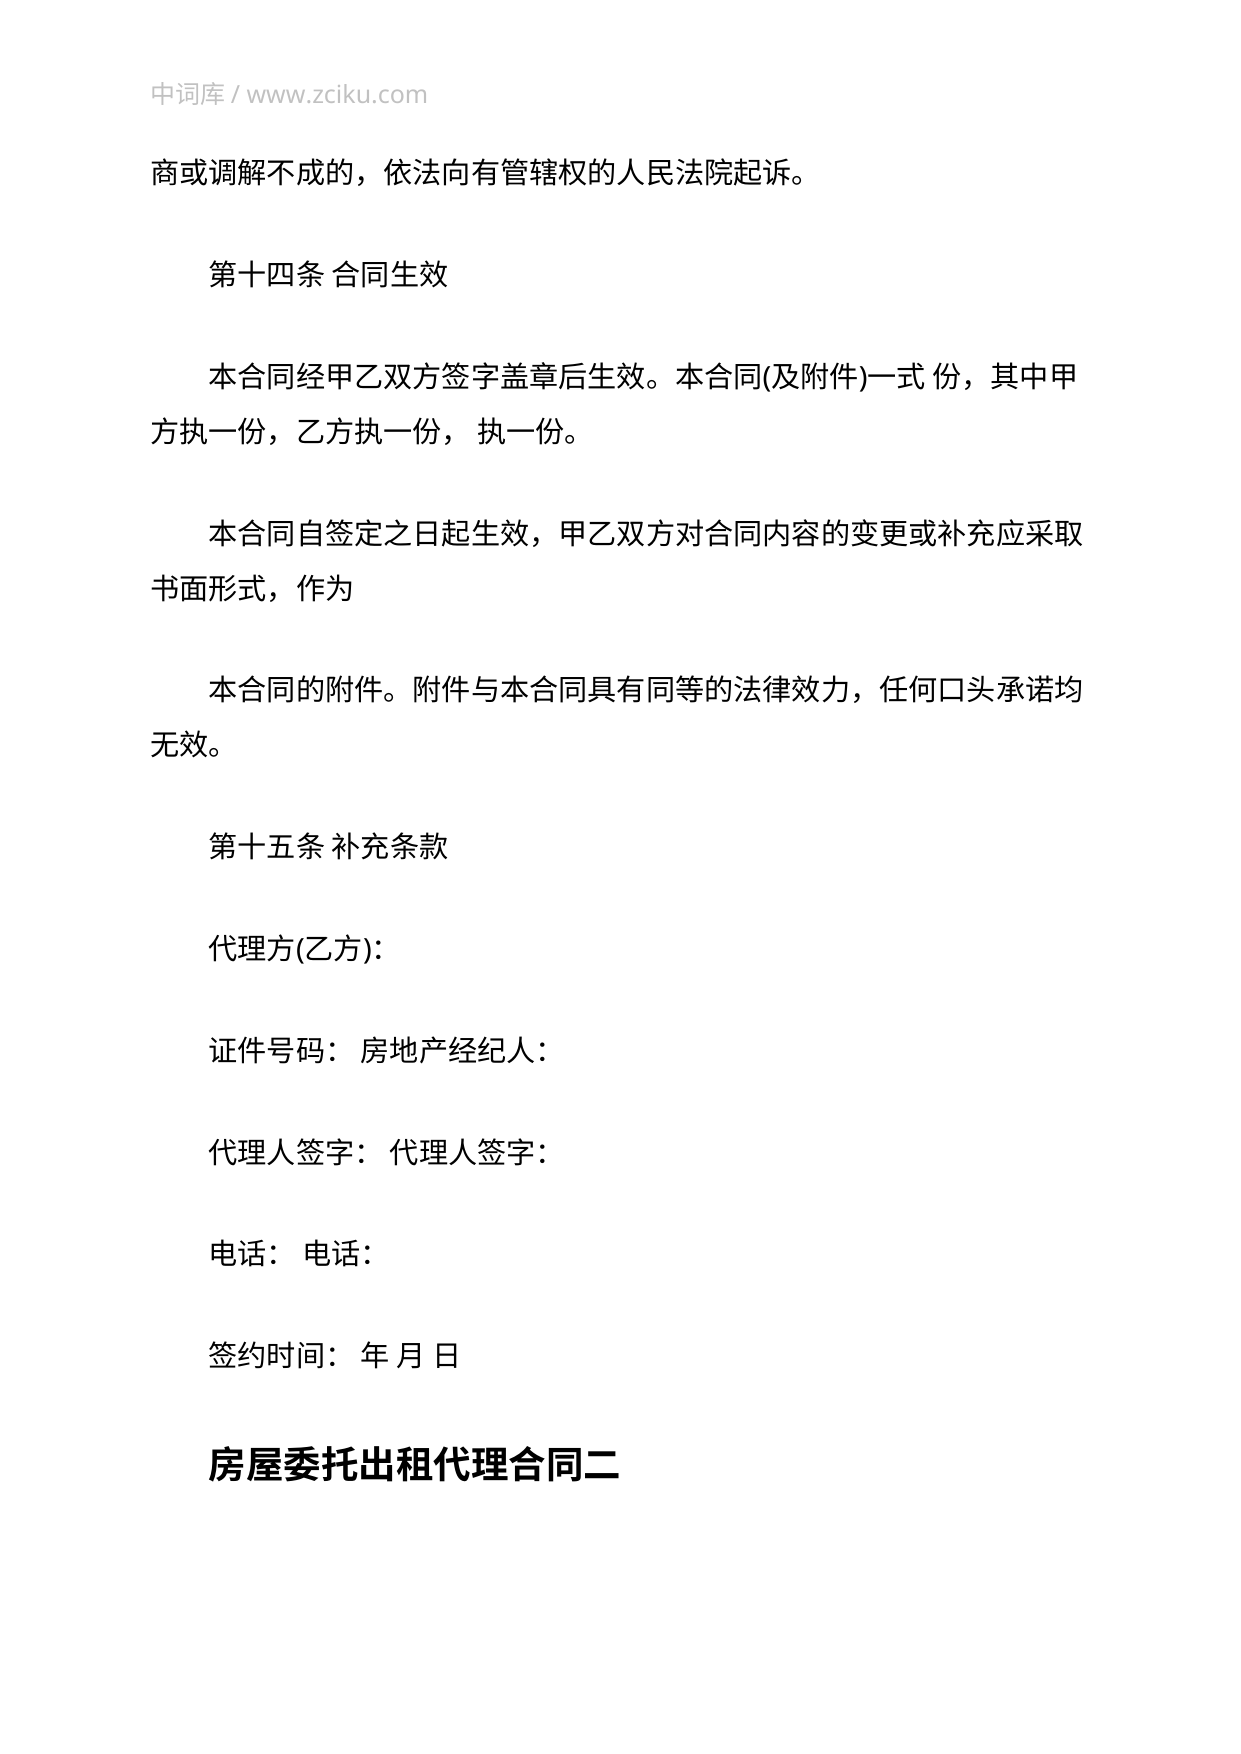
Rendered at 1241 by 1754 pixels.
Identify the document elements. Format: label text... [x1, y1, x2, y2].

text 第十五条 补充条款 [150, 824, 1090, 866]
text 签约时间： 年 月 日 [150, 1333, 1090, 1375]
text 代理人签字： 代理人签字： [150, 1129, 1090, 1171]
text 本合同自签定之日起生效，甲乙双方对合同内容的变更或补充应采取书面形式，作为 [150, 510, 1090, 607]
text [150, 150, 1090, 192]
text 证件号码： 房地产经纪人： [150, 1027, 1090, 1070]
text 房屋委托出租代理合同二 [150, 1434, 1090, 1489]
text 电话： 电话： [150, 1231, 1090, 1273]
text 第十四条 合同生效 [150, 252, 1090, 294]
text 本合同经甲乙双方签字盖章后生效。本合同(及附件)一式 份，其中甲方执一份，乙方执一份， 执一份。 [150, 353, 1090, 451]
text 本合同的附件。附件与本合同具有同等的法律效力，任何口头承诺均无效。 [150, 667, 1090, 764]
text 代理方(乙方)： [150, 925, 1090, 968]
